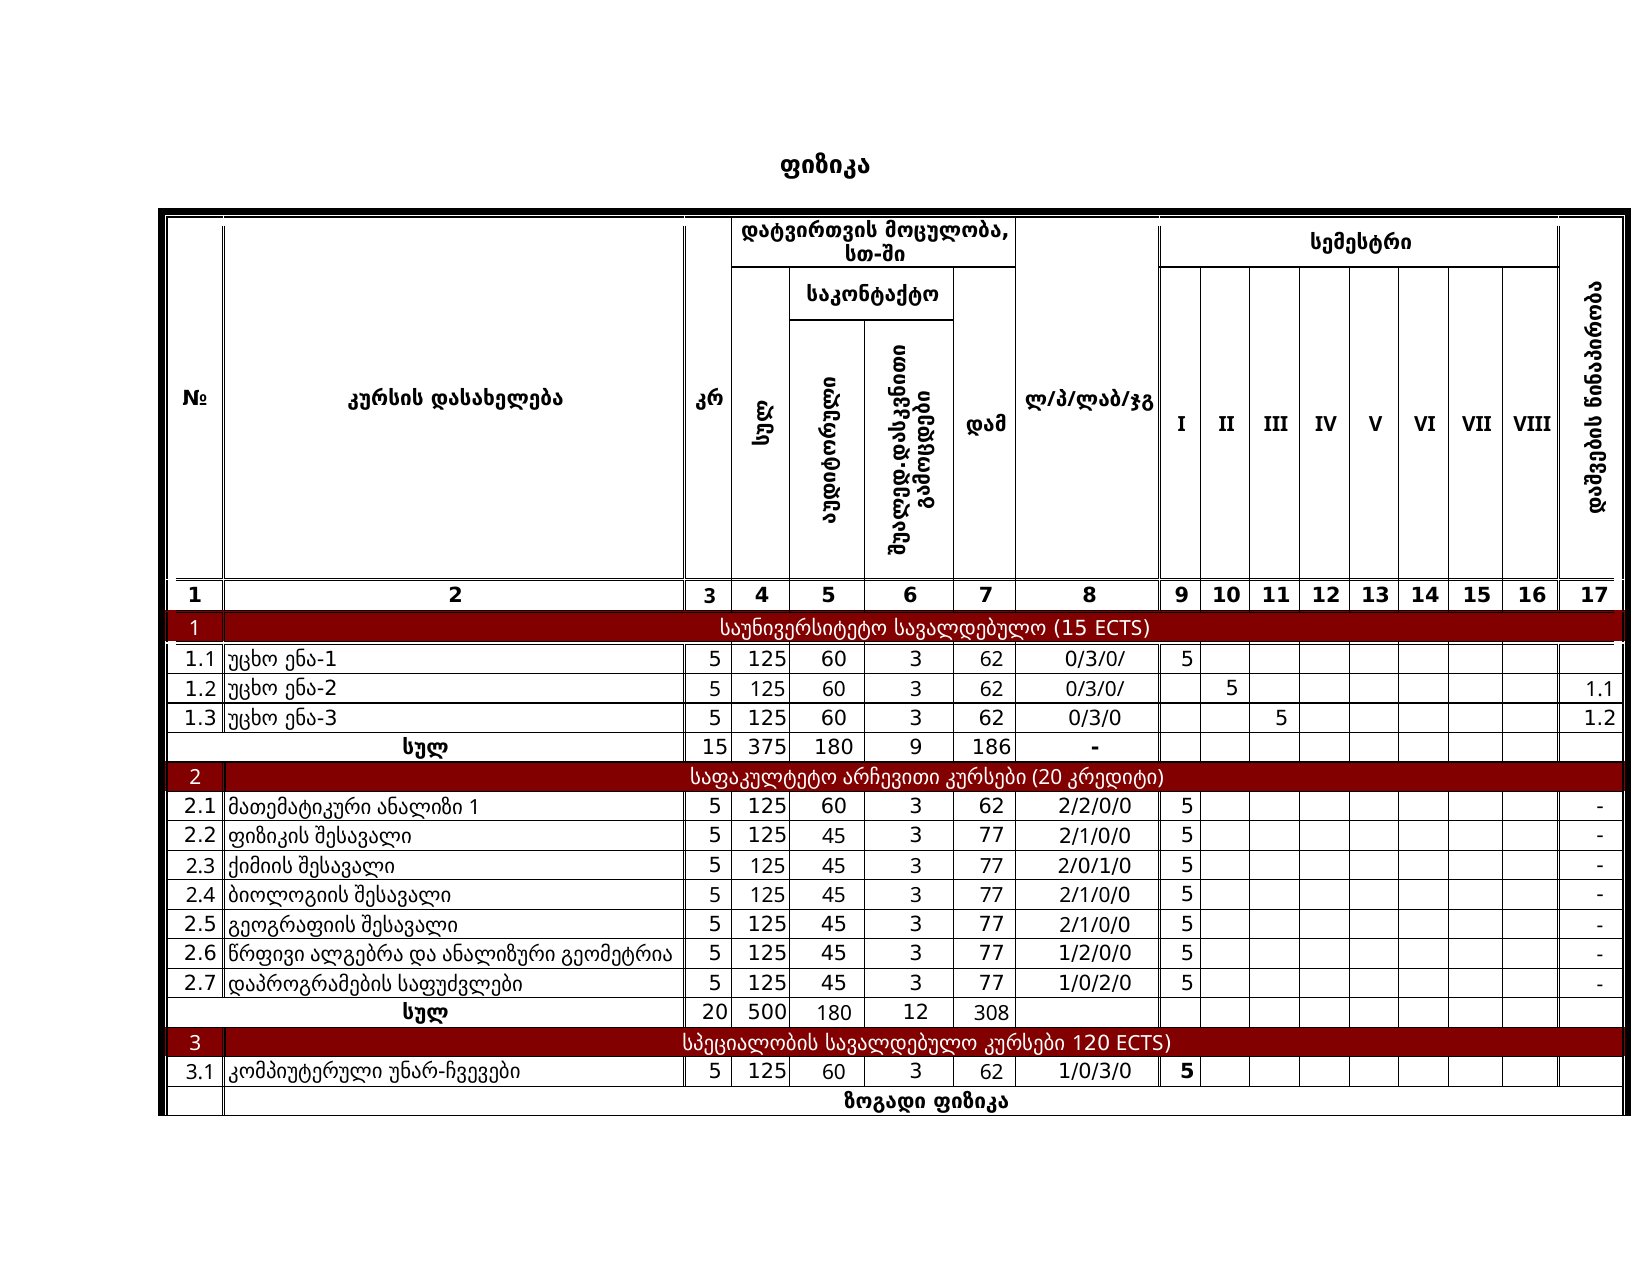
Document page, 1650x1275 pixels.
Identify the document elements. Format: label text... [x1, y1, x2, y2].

table_cell შუალედ.დასკვნითი გამოცდები [865, 321, 953, 578]
table_cell 3 [865, 851, 953, 879]
table_cell საუნივერსიტეტო სავალდებულო (15 ECTS) [225, 610, 1625, 641]
table_cell 8 [1016, 581, 1158, 610]
table_cell - [1560, 792, 1622, 820]
table_cell 3 [686, 581, 731, 610]
table_cell 45 [790, 969, 864, 997]
table_cell [1503, 998, 1557, 1027]
table_cell [1449, 821, 1502, 850]
table_cell 5 [1161, 851, 1200, 879]
table_cell [1399, 1057, 1448, 1086]
table_cell - [1560, 910, 1622, 938]
table_cell [1560, 998, 1622, 1027]
table_cell ქიმიის შესავალი [225, 851, 683, 879]
table_cell 62 [954, 704, 1015, 732]
table_cell 1 [165, 578, 223, 610]
table_cell [1250, 1057, 1299, 1086]
table_cell 2.2 [168, 821, 222, 850]
table_cell 5 [686, 821, 731, 850]
table_cell [1449, 998, 1502, 1027]
table_cell 125 [732, 792, 789, 820]
table_cell 2/2/0/0 [1016, 792, 1158, 820]
table_cell [1560, 1057, 1622, 1086]
table_cell 62 [954, 674, 1015, 702]
table_cell [1250, 939, 1299, 968]
table_cell სულ [168, 998, 683, 1027]
table_cell 60 [790, 645, 864, 673]
table_cell [1503, 733, 1557, 761]
table_cell დამ [954, 268, 1015, 578]
table_cell 77 [954, 969, 1015, 997]
table_cell 45 [790, 910, 864, 938]
table_cell [1161, 674, 1200, 702]
table_cell 12 [865, 998, 953, 1027]
table_cell - [1016, 733, 1158, 761]
table_cell 3 [865, 1057, 953, 1086]
table_cell [1503, 939, 1557, 968]
table_cell 1.2 [1560, 704, 1622, 732]
table_cell [1449, 792, 1502, 820]
table_cell [1350, 939, 1398, 968]
table_cell 5 [1161, 792, 1200, 820]
table_cell [1350, 969, 1398, 997]
table_cell [1350, 704, 1398, 732]
table_cell წრფივი ალგებრა და ანალიზური გეომეტრია [225, 939, 683, 968]
table_cell 2.6 [168, 939, 222, 968]
table_cell 2 [168, 763, 222, 791]
table_cell 3 [168, 1028, 222, 1056]
table_cell [1449, 969, 1502, 997]
table_cell [1449, 939, 1502, 968]
table_cell II [1201, 268, 1249, 578]
table_cell 2.7 [168, 969, 222, 997]
table_cell 15 [686, 733, 731, 761]
table_cell 1/0/2/0 [1016, 969, 1158, 997]
table_cell 2.4 [168, 880, 222, 909]
table_cell [1250, 880, 1299, 909]
table_cell 62 [954, 645, 1015, 673]
table_cell 5 [686, 910, 731, 938]
table_cell - [1560, 821, 1622, 850]
table_cell 2/1/0/0 [1016, 821, 1158, 850]
table_cell დაპროგრამების საფუძვლები [225, 969, 683, 997]
table_cell [1399, 704, 1448, 732]
table_cell [1161, 998, 1200, 1027]
table_cell სულ [732, 268, 789, 578]
table_cell 125 [732, 910, 789, 938]
table_cell VI [1399, 268, 1448, 578]
table_header დაშვების წინაპირობა [1559, 218, 1622, 578]
table_cell 5 [686, 1057, 731, 1086]
table_cell [1250, 733, 1299, 761]
table_cell [1503, 821, 1557, 850]
table_cell 5 [790, 581, 864, 610]
table_cell 3 [865, 969, 953, 997]
table_cell 62 [954, 792, 1015, 820]
table_cell 9 [1161, 581, 1200, 610]
table_cell 14 [1399, 581, 1448, 610]
table_cell 1.1 [165, 641, 223, 673]
table_cell 5 [686, 792, 731, 820]
table_cell [1300, 704, 1349, 732]
table_cell [1350, 792, 1398, 820]
table_cell [1016, 998, 1158, 1027]
table_cell [1201, 910, 1249, 938]
table_cell მათემატიკური ანალიზი 1 [225, 792, 683, 820]
table_cell 1/0/3/0 [1016, 1057, 1158, 1086]
table_cell საფაკულტეტო არჩევითი კურსები (20 კრედიტი) [226, 763, 1622, 791]
table_cell 0/3/0/ [1016, 645, 1158, 673]
table_cell [1350, 851, 1398, 879]
table_cell [1350, 998, 1398, 1027]
table_cell 2 [225, 581, 683, 610]
table_cell 15 [1449, 581, 1502, 610]
table_cell 12 [1300, 581, 1349, 610]
table_cell [1300, 1057, 1349, 1086]
table_cell [1201, 998, 1249, 1027]
table_cell [1503, 969, 1557, 997]
table_cell [1503, 792, 1557, 820]
table_cell 1 [165, 610, 223, 641]
table_cell - [1560, 969, 1622, 997]
table_cell 5 [686, 851, 731, 879]
table_cell 186 [954, 733, 1015, 761]
table_cell აუდიტორული [790, 321, 864, 578]
table_cell [1449, 645, 1502, 673]
table_cell 60 [790, 674, 864, 702]
table_cell 125 [732, 704, 789, 732]
table_cell გეოგრაფიის შესავალი [225, 910, 683, 938]
table_cell 125 [732, 880, 789, 909]
table_header დატვირთვის მოცულობა, სთ-ში [732, 218, 1015, 266]
table_cell უცხო ენა-3 [225, 704, 683, 732]
table_cell სულ [168, 733, 683, 761]
table_cell 0/3/0/ [1016, 674, 1158, 702]
table_cell 60 [790, 1057, 864, 1086]
table_cell 2.1 [168, 792, 222, 820]
table_cell 5 [1161, 1057, 1200, 1086]
table_cell 4 [732, 581, 789, 610]
table_cell [1399, 645, 1448, 673]
table_cell 5 [1161, 821, 1200, 850]
table_cell [1350, 674, 1398, 702]
table_cell [1300, 969, 1349, 997]
table_cell [1350, 733, 1398, 761]
table_cell [1399, 821, 1448, 850]
table_cell 125 [732, 1057, 789, 1086]
table_cell [1449, 880, 1502, 909]
table_cell [1449, 910, 1502, 938]
table_cell 125 [732, 821, 789, 850]
table_cell [1250, 821, 1299, 850]
table_cell ზოგადი ფიზიკა [225, 1087, 1622, 1115]
table_cell [1503, 704, 1557, 732]
table_cell [1201, 792, 1249, 820]
table_cell 5 [1161, 880, 1200, 909]
table_cell [1503, 645, 1557, 673]
table_cell 125 [732, 851, 789, 879]
table_cell VII [1449, 268, 1502, 578]
table_cell [1560, 733, 1622, 761]
table_cell [1201, 645, 1249, 673]
table_cell 180 [790, 733, 864, 761]
table_cell 9 [865, 733, 953, 761]
table_cell 77 [954, 821, 1015, 850]
table_cell 1.3 [168, 704, 222, 732]
table_cell 1/2/0/0 [1016, 939, 1158, 968]
table_cell უცხო ენა-2 [225, 674, 683, 702]
table_cell [1503, 1057, 1557, 1086]
table_cell 20 [686, 998, 731, 1027]
table_cell [1300, 910, 1349, 938]
table_cell 13 [1350, 581, 1398, 610]
table_cell [1300, 674, 1349, 702]
table_cell [1399, 910, 1448, 938]
table_cell 11 [1250, 581, 1299, 610]
table_cell 5 [686, 880, 731, 909]
table_cell კომპიუტერული უნარ-ჩვევები [225, 1057, 683, 1086]
table_cell 77 [954, 910, 1015, 938]
table_cell 7 [954, 581, 1015, 610]
table_cell [1350, 910, 1398, 938]
table_header კურსის დასახელება [223, 217, 684, 578]
table_cell [1201, 969, 1249, 997]
table_cell [1503, 851, 1557, 879]
table_cell I [1161, 268, 1200, 578]
table_cell 45 [790, 851, 864, 879]
table_cell 3 [865, 674, 953, 702]
table_cell [1559, 641, 1625, 673]
table_cell [1449, 704, 1502, 732]
table_cell 60 [790, 792, 864, 820]
table_cell 3 [865, 792, 953, 820]
table_cell 45 [790, 939, 864, 968]
table_cell [1201, 880, 1249, 909]
table_cell [1350, 1057, 1398, 1086]
table_cell [1201, 821, 1249, 850]
table_cell [1503, 674, 1557, 702]
table_cell [1399, 733, 1448, 761]
table_cell [1250, 910, 1299, 938]
table_cell [1350, 880, 1398, 909]
table_cell VIII [1503, 268, 1557, 578]
table_cell 3 [865, 645, 953, 673]
table_header სემესტრი [1160, 215, 1559, 266]
table_cell [1503, 910, 1557, 938]
table_cell [1350, 821, 1398, 850]
table_cell [1399, 792, 1448, 820]
table_cell 2/0/1/0 [1016, 851, 1158, 879]
table_cell 5 [1161, 645, 1200, 673]
table_cell [1300, 733, 1349, 761]
table_cell 3 [865, 880, 953, 909]
text ფიზიკა [150, 150, 1500, 179]
table_cell [1300, 792, 1349, 820]
table_cell [1399, 674, 1448, 702]
table_cell 5 [1250, 704, 1299, 732]
table_cell [1449, 674, 1502, 702]
table_cell 2.5 [168, 910, 222, 938]
table_cell [1250, 969, 1299, 997]
table_cell 17 [1559, 578, 1625, 610]
table_cell [1399, 969, 1448, 997]
table_cell [1399, 880, 1448, 909]
table_cell [1250, 792, 1299, 820]
table_cell V [1350, 268, 1398, 578]
table_cell [1300, 939, 1349, 968]
table_cell [1201, 733, 1249, 761]
table_cell 180 [790, 998, 864, 1027]
table_cell 3.1 [168, 1057, 222, 1086]
table_cell უცხო ენა-1 [225, 645, 683, 673]
table_cell 125 [732, 645, 789, 673]
table_header კრ [684, 217, 731, 578]
table_cell [1201, 704, 1249, 732]
table_cell ბიოლოგიის შესავალი [225, 880, 683, 909]
table_cell 5 [1161, 910, 1200, 938]
table_cell [1503, 880, 1557, 909]
table_cell 77 [954, 880, 1015, 909]
table_cell 5 [1161, 969, 1200, 997]
table_cell [1399, 939, 1448, 968]
table_cell [1449, 733, 1502, 761]
table_cell 3 [865, 910, 953, 938]
table_cell 16 [1503, 581, 1557, 610]
table_cell [1300, 998, 1349, 1027]
table_cell [1161, 733, 1200, 761]
table_cell [1449, 1057, 1502, 1086]
table_cell 77 [954, 939, 1015, 968]
table_cell [1350, 645, 1398, 673]
table_cell 308 [954, 998, 1015, 1027]
table_cell - [1560, 851, 1622, 879]
table_header № [168, 218, 223, 578]
table_cell 3 [865, 939, 953, 968]
table_cell 5 [686, 969, 731, 997]
table_cell 375 [732, 733, 789, 761]
table_cell ფიზიკის შესავალი [225, 821, 683, 850]
table_cell 10 [1201, 581, 1249, 610]
table_cell 5 [686, 704, 731, 732]
table_cell - [1560, 880, 1622, 909]
table_cell 5 [686, 674, 731, 702]
table_cell 2/1/0/0 [1016, 880, 1158, 909]
table_cell [1250, 645, 1299, 673]
table_cell [1250, 998, 1299, 1027]
table_cell - [1560, 939, 1622, 968]
table_cell [168, 1087, 222, 1115]
table_cell [1399, 998, 1448, 1027]
table_cell 125 [732, 674, 789, 702]
table_cell 125 [732, 969, 789, 997]
table_cell 45 [790, 821, 864, 850]
table_cell 6 [865, 581, 953, 610]
table_cell [1161, 704, 1200, 732]
table_cell [1300, 821, 1349, 850]
table_cell 1.2 [168, 674, 222, 702]
table_cell [1449, 851, 1502, 879]
table_cell [1300, 645, 1349, 673]
table_cell 5 [1161, 939, 1200, 968]
table_cell [1399, 851, 1448, 879]
table_cell სპეციალობის სავალდებულო კურსები 120 ECTS) [226, 1028, 1622, 1056]
table_cell 2/1/0/0 [1016, 910, 1158, 938]
table_cell 3 [865, 821, 953, 850]
table_cell [1250, 851, 1299, 879]
table_cell [1201, 851, 1249, 879]
table_cell [1250, 674, 1299, 702]
table_cell 62 [954, 1057, 1015, 1086]
table_cell 60 [790, 704, 864, 732]
table_cell 5 [1201, 674, 1249, 702]
table_cell IV [1300, 268, 1349, 578]
table_cell 0/3/0 [1016, 704, 1158, 732]
table_cell [1300, 880, 1349, 909]
table_cell 5 [686, 645, 731, 673]
table_cell 1.1 [1560, 674, 1622, 702]
table_cell საკონტაქტო [790, 268, 953, 319]
table_cell 5 [686, 939, 731, 968]
table_cell 2.3 [168, 851, 222, 879]
table_cell III [1250, 268, 1299, 578]
table_cell 77 [954, 851, 1015, 879]
table_cell 3 [865, 704, 953, 732]
table_cell 500 [732, 998, 789, 1027]
table_cell [1300, 851, 1349, 879]
table_cell [1201, 1057, 1249, 1086]
table_header ლ/პ/ლაბ/ჯგ [1016, 215, 1160, 578]
table_cell [1201, 939, 1249, 968]
table_cell 125 [732, 939, 789, 968]
table_cell 45 [790, 880, 864, 909]
